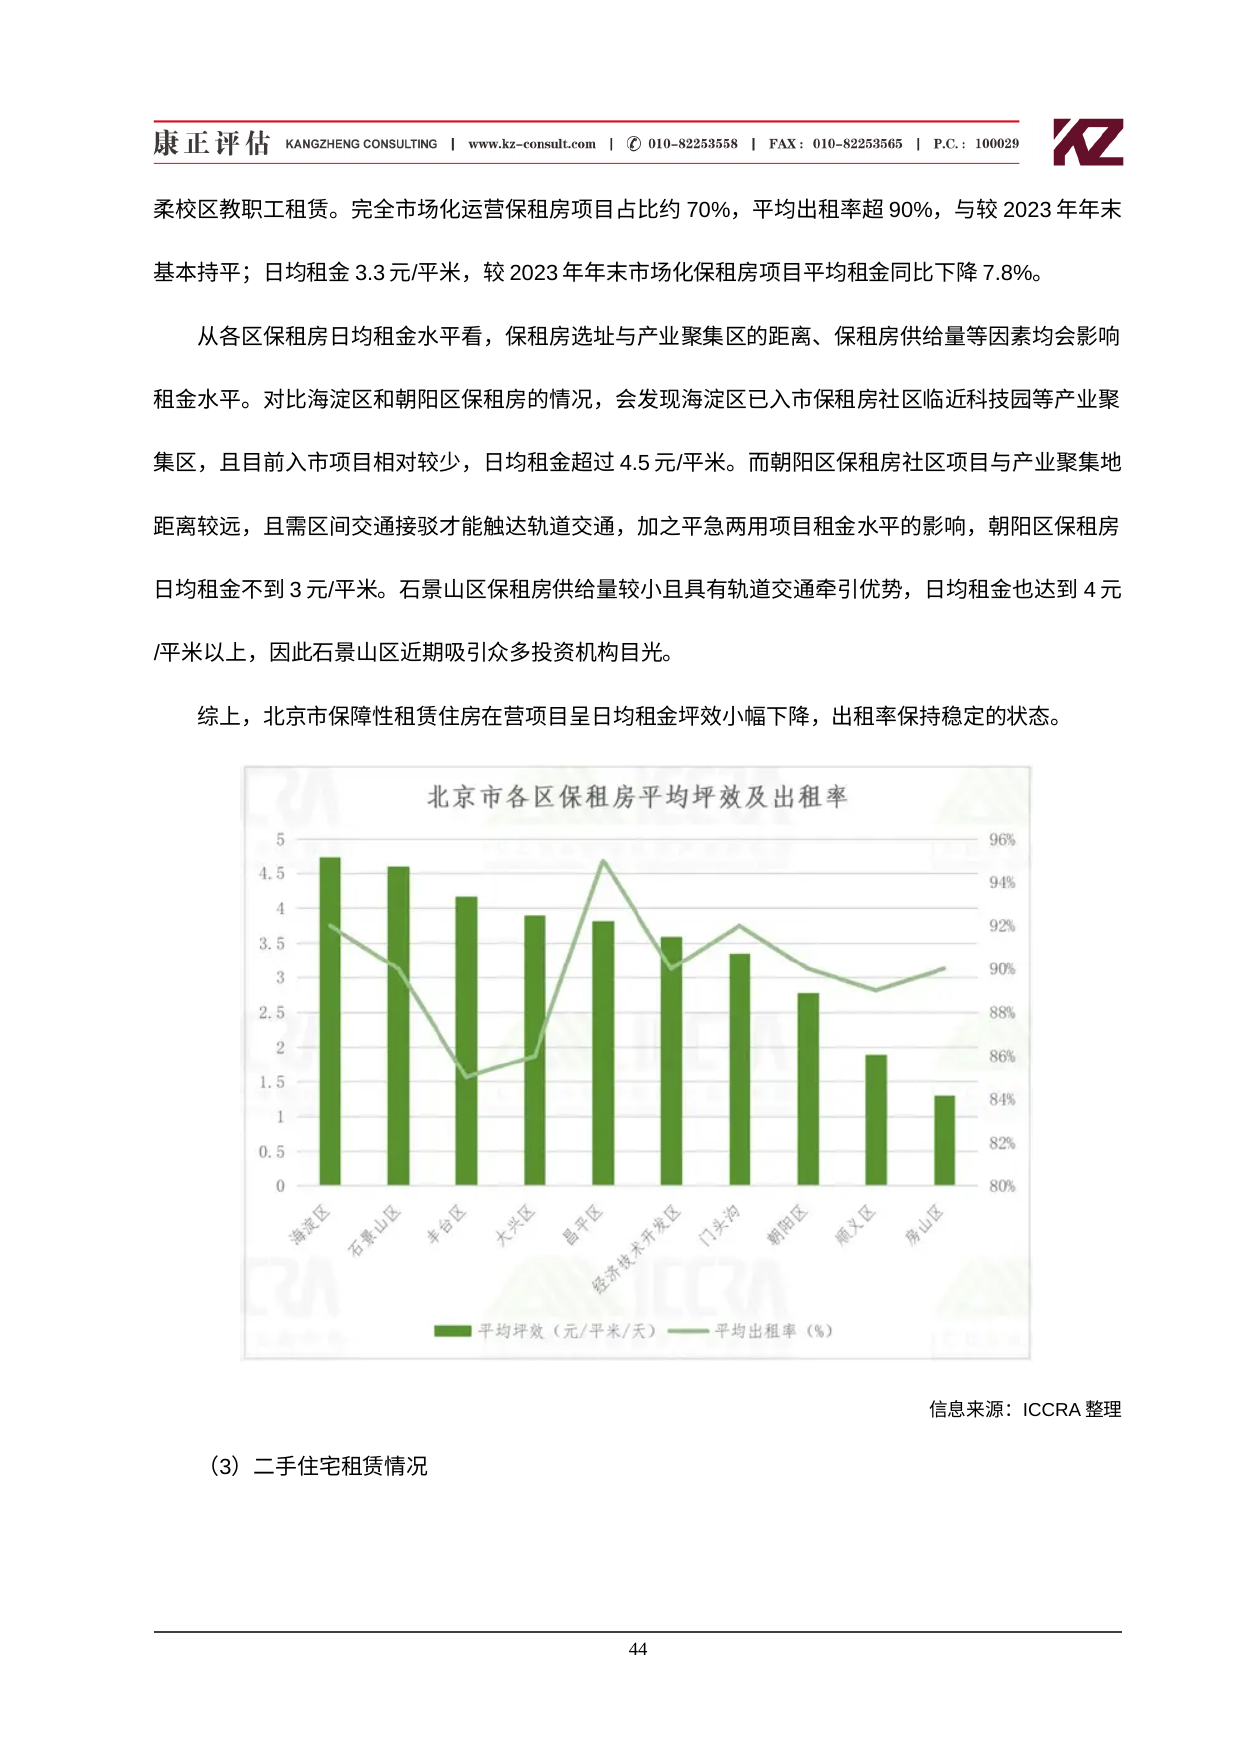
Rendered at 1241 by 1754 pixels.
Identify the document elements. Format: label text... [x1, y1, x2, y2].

text （3）二手住宅租赁情况 [153, 1449, 1122, 1481]
text 综上，北京市保障性租赁住房在营项目呈日均租金坪效小幅下降，出租率保持稳定的状态。 [153, 699, 1122, 730]
text 从各区保租房日均租金水平看，保租房选址与产业聚集区的距离、保租房供给量等因素均会影响租金水平。对比海淀区和朝阳区保租房的情况，会发现海淀区已入市保租房社区临近科技园等产业聚集区，且目前入市项目相对较少，日均租金超过4.5元/平米。而朝阳区保租房社区项目与产业聚集地距离较远，且需区间交通接驳才能触达轨道交通，加之平急两用项目租金水平的影响，朝阳区保租房日均租金不到3元/平米。石景山区保租房供给量较小且具有轨道交通牵引优势，日均租金也达到4元/平米以上，因此石景山区近期吸引众多投资机构目光。 [153, 319, 1122, 667]
text 信息来源：ICCRA整理 [153, 1395, 1122, 1422]
picture [153, 118, 1124, 166]
picture [239, 762, 1037, 1366]
